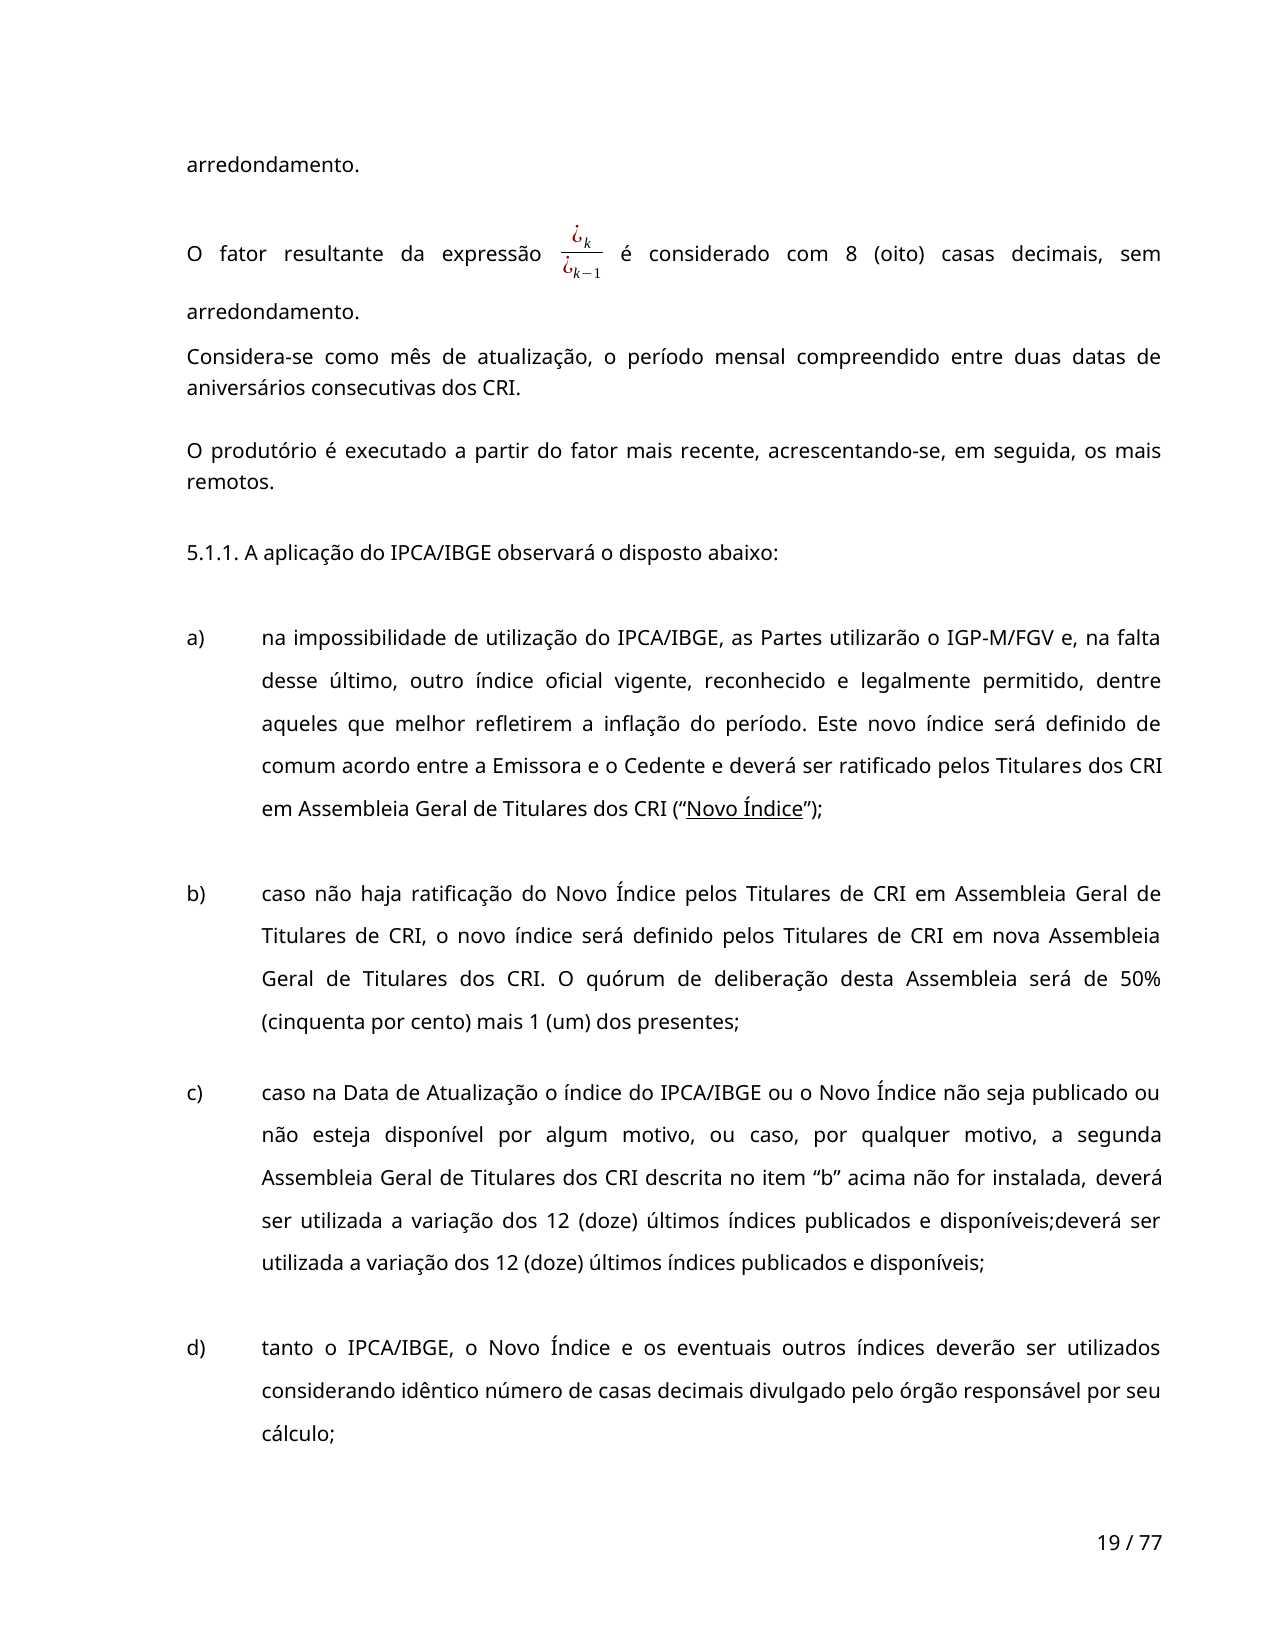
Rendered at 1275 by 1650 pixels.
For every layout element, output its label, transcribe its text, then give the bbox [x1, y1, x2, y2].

list caso na Data de Atualização o índice do IPCA/IBGE ou o Novo Índice não seja publicado ou não esteja disponível por algum motivo, ou caso, por qualquer motivo, a segunda Assembleia Geral de Titulares dos CRI descrita no item “b” acima não for instalada, deverá ser utilizada a variação dos 12 (doze) últimos índices publicados e disponíveis;deverá ser utilizada a variação dos 12 (doze) últimos índices publicados e disponíveis; [186, 1078, 1162, 1277]
list na impossibilidade de utilização do IPCA/IBGE, as Partes utilizarão o IGP-M/FGV e, na falta desse último, outro índice oficial vigente, reconhecido e legalmente permitido, dentre aqueles que melhor refletirem a inflação do período. Este novo índice será definido de comum acordo entre a Emissora e o Cedente e deverá ser ratificado pelos Titulares dos CRI em Assembleia Geral de Titulares dos CRI (“Novo Índice”); [186, 623, 1162, 822]
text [186, 150, 1162, 178]
text O produtório é executado a partir do fator mais recente, acrescentando-se, em seguida, os mais remotos. [186, 433, 1163, 496]
list caso não haja ratificação do Novo Índice pelos Titulares de CRI em Assembleia Geral de Titulares de CRI, o novo índice será definido pelos Titulares de CRI em nova Assembleia Geral de Titulares dos CRI. O quórum de deliberação desta Assembleia será de 50% (cinquenta por cento) mais 1 (um) dos presentes; [186, 879, 1162, 1035]
list tanto o IPCA/IBGE, o Novo Índice e os eventuais outros índices deverão ser utilizados considerando idêntico número de casas decimais divulgado pelo órgão responsável por seu cálculo; [186, 1333, 1162, 1447]
text 5.1.1. A aplicação do IPCA/IBGE observará o disposto abaixo: [186, 538, 1162, 567]
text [186, 224, 1162, 325]
list Considera-se como mês de atualização, o período mensal compreendido entre duas datas de aniversários consecutivas dos CRI. [186, 339, 1162, 402]
